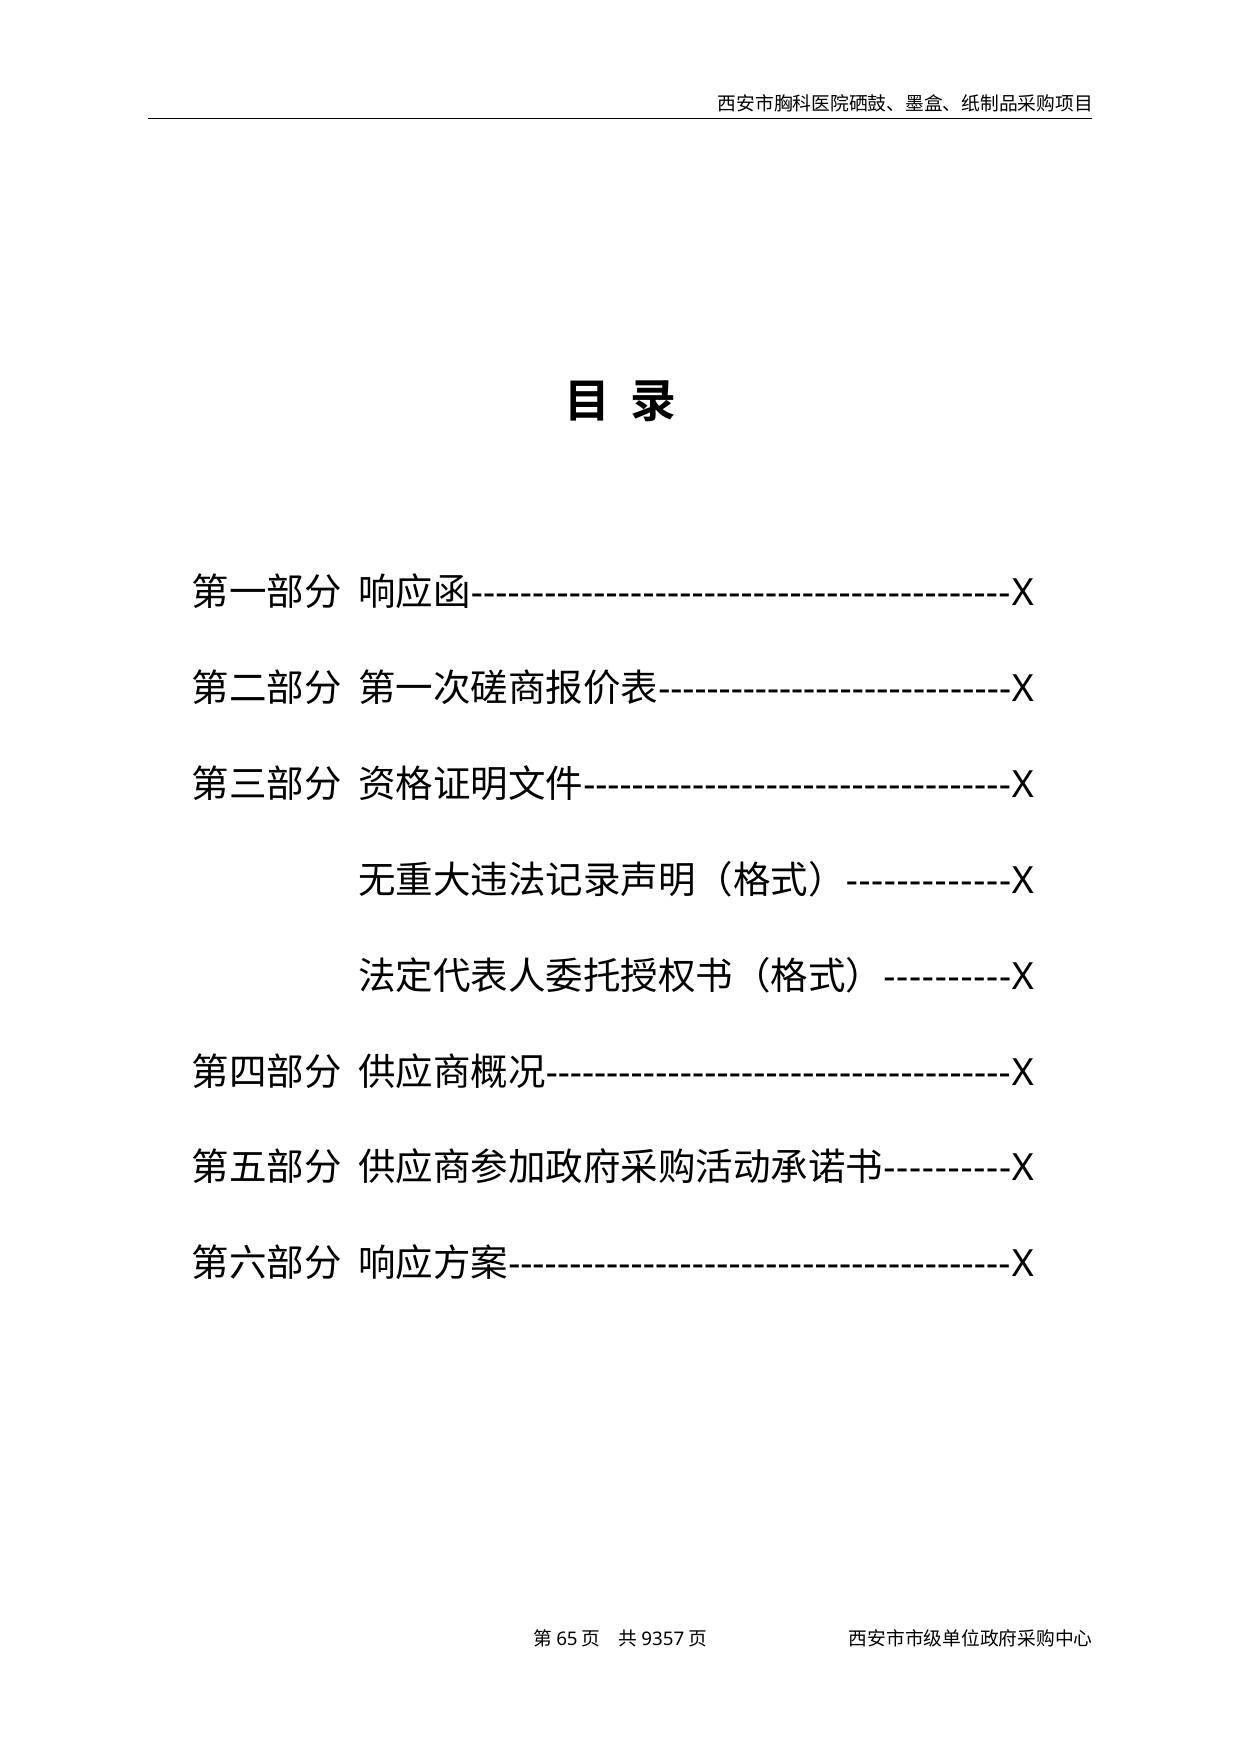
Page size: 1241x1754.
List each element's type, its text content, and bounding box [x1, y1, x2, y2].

text 第二部分 第一次磋商报价表 X [191, 637, 1027, 733]
text 第四部分 供应商概况 X [191, 1021, 1027, 1117]
text 第一部分 响应函 X [191, 542, 1027, 637]
text 无重大违法记录声明（格式） X [191, 829, 1027, 925]
text 第六部分 响应方案 X [191, 1212, 1027, 1308]
text 第五部分 供应商参加政府采购活动承诺书 X [191, 1117, 1027, 1212]
text 法定代表人委托授权书（格式） X [191, 925, 1027, 1021]
text 第三部分 资格证明文件 X [191, 733, 1027, 829]
text 目 录 [148, 350, 1092, 446]
